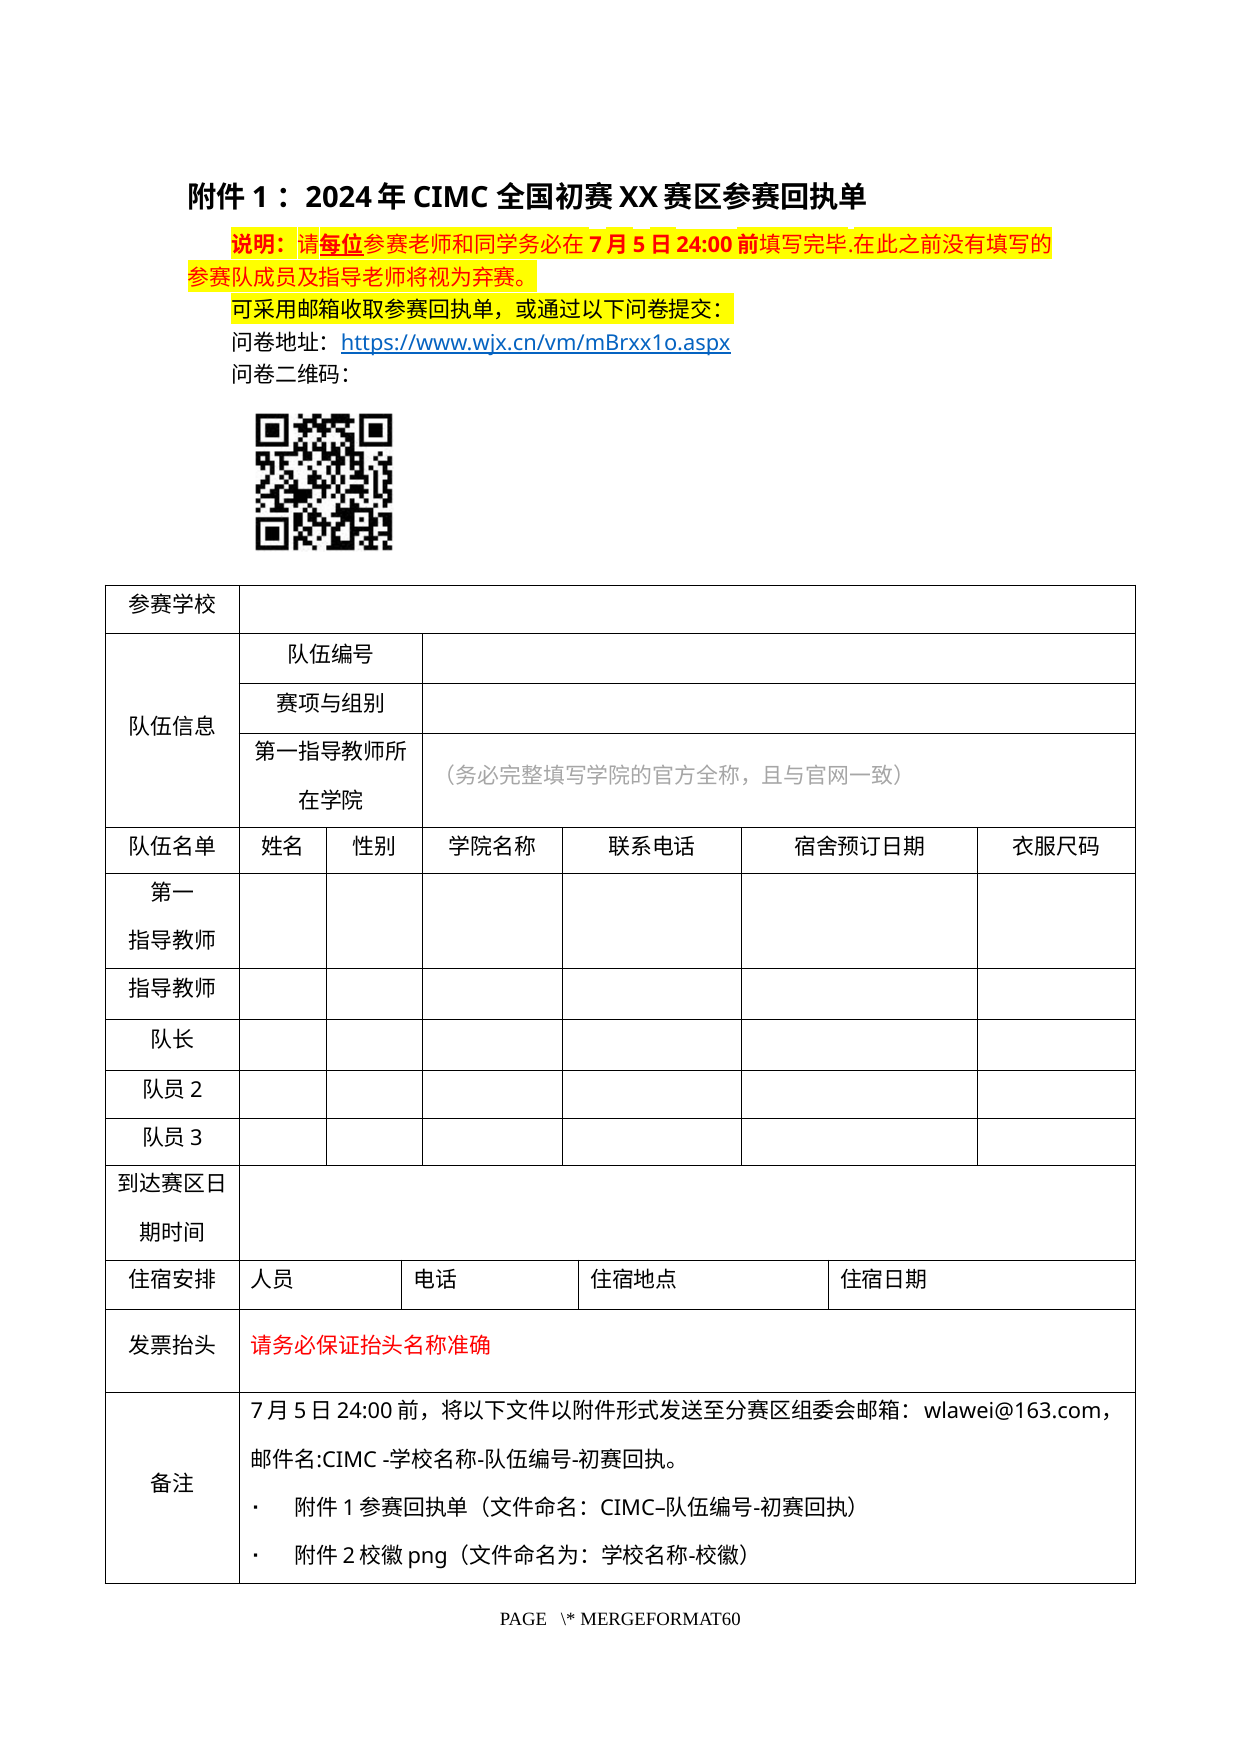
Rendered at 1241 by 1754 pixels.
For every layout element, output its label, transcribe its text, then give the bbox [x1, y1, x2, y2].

table_cell [240, 1119, 326, 1165]
table_cell 电话 [402, 1261, 578, 1308]
table_cell 赛项与组别 [240, 684, 422, 732]
table_cell [240, 1020, 326, 1069]
table_cell [423, 1071, 562, 1118]
table_cell 队伍名单 [106, 828, 239, 873]
table_cell [327, 1119, 422, 1165]
table_cell 到达赛区日期时间 [106, 1166, 239, 1259]
table_cell 衣服尺码 [978, 828, 1135, 873]
table_cell 宿舍预订日期 [742, 828, 977, 873]
table_cell [978, 1119, 1135, 1165]
table_cell [563, 969, 741, 1018]
table_cell [742, 1071, 977, 1118]
table_cell [978, 1071, 1135, 1118]
table_cell [423, 634, 1135, 683]
table_cell [423, 1119, 562, 1165]
table_cell 住宿地点 [579, 1261, 828, 1308]
table_cell 性别 [327, 828, 422, 873]
table_cell [742, 874, 977, 968]
text 附件1 ：2024年CIMC 全国初赛XX赛区参赛回执单 [187, 162, 1053, 227]
text 说明：请每位参赛老师和同学务必在7月5日24:00前填写完毕.在此之前没有填写的参赛队成员及指导老师将视为弃赛。 [187, 227, 1053, 292]
table_cell 第一指导教师所在学院 [240, 734, 422, 827]
table_cell 队员3 [106, 1119, 239, 1165]
table_header 参赛学校 [106, 586, 239, 633]
table_cell [563, 874, 741, 968]
table_cell 队员2 [106, 1071, 239, 1118]
table_cell 队伍编号 [240, 634, 422, 683]
table_cell [240, 874, 326, 968]
table_cell [423, 874, 562, 968]
table_header [240, 586, 1135, 633]
table_cell 姓名 [240, 828, 326, 873]
table_cell [327, 1020, 422, 1069]
table_cell 队伍信息 [106, 634, 239, 827]
table_cell [423, 684, 1135, 732]
table_cell [563, 1119, 741, 1165]
table_cell [563, 1020, 741, 1069]
table_cell 备注 [106, 1393, 239, 1583]
table_cell 第一 指导教师 [106, 874, 239, 968]
table_cell [327, 969, 422, 1018]
table_cell 7月5日24:00前，将以下文件以附件形式发送至分赛区组委会邮箱：wlawei@163.com，邮件名:CIMC -学校名称-队伍编号-初赛回执。 附件1参赛回执单（文件命名：CIMC–队伍编号-初赛回执） 附件2校徽png（文件命名为：学校名称-校徽） [240, 1393, 1135, 1583]
table_cell [978, 1020, 1135, 1069]
picture [231, 389, 419, 577]
table_cell 学院名称 [423, 828, 562, 873]
table_cell 住宿安排 [106, 1261, 239, 1308]
table_cell （务必完整填写学院的官方全称，且与官网一致） [423, 734, 1135, 827]
table_cell [423, 1020, 562, 1069]
table_cell 请务必保证抬头名称准确 [240, 1310, 1135, 1392]
text 问卷地址：https://www.wjx.cn/vm/mBrxx1o.aspx [187, 324, 1053, 357]
table_cell [327, 1071, 422, 1118]
table_cell [978, 969, 1135, 1018]
table_cell [240, 1071, 326, 1118]
table_cell [742, 969, 977, 1018]
table_cell [742, 1119, 977, 1165]
table_cell 联系电话 [563, 828, 741, 873]
table_cell 指导教师 [106, 969, 239, 1018]
text 可采用邮箱收取参赛回执单，或通过以下问卷提交： [187, 292, 1053, 324]
table_cell [423, 969, 562, 1018]
table_cell [327, 874, 422, 968]
table_cell [563, 1071, 741, 1118]
table_cell [240, 1166, 1135, 1259]
table_cell 住宿日期 [829, 1261, 1135, 1308]
table_cell [240, 969, 326, 1018]
text 问卷二维码： [187, 357, 1053, 389]
table_cell 发票抬头 [106, 1310, 239, 1392]
table_cell 队长 [106, 1020, 239, 1069]
table_cell 人员 [240, 1261, 401, 1308]
table_cell [978, 874, 1135, 968]
table_cell [742, 1020, 977, 1069]
